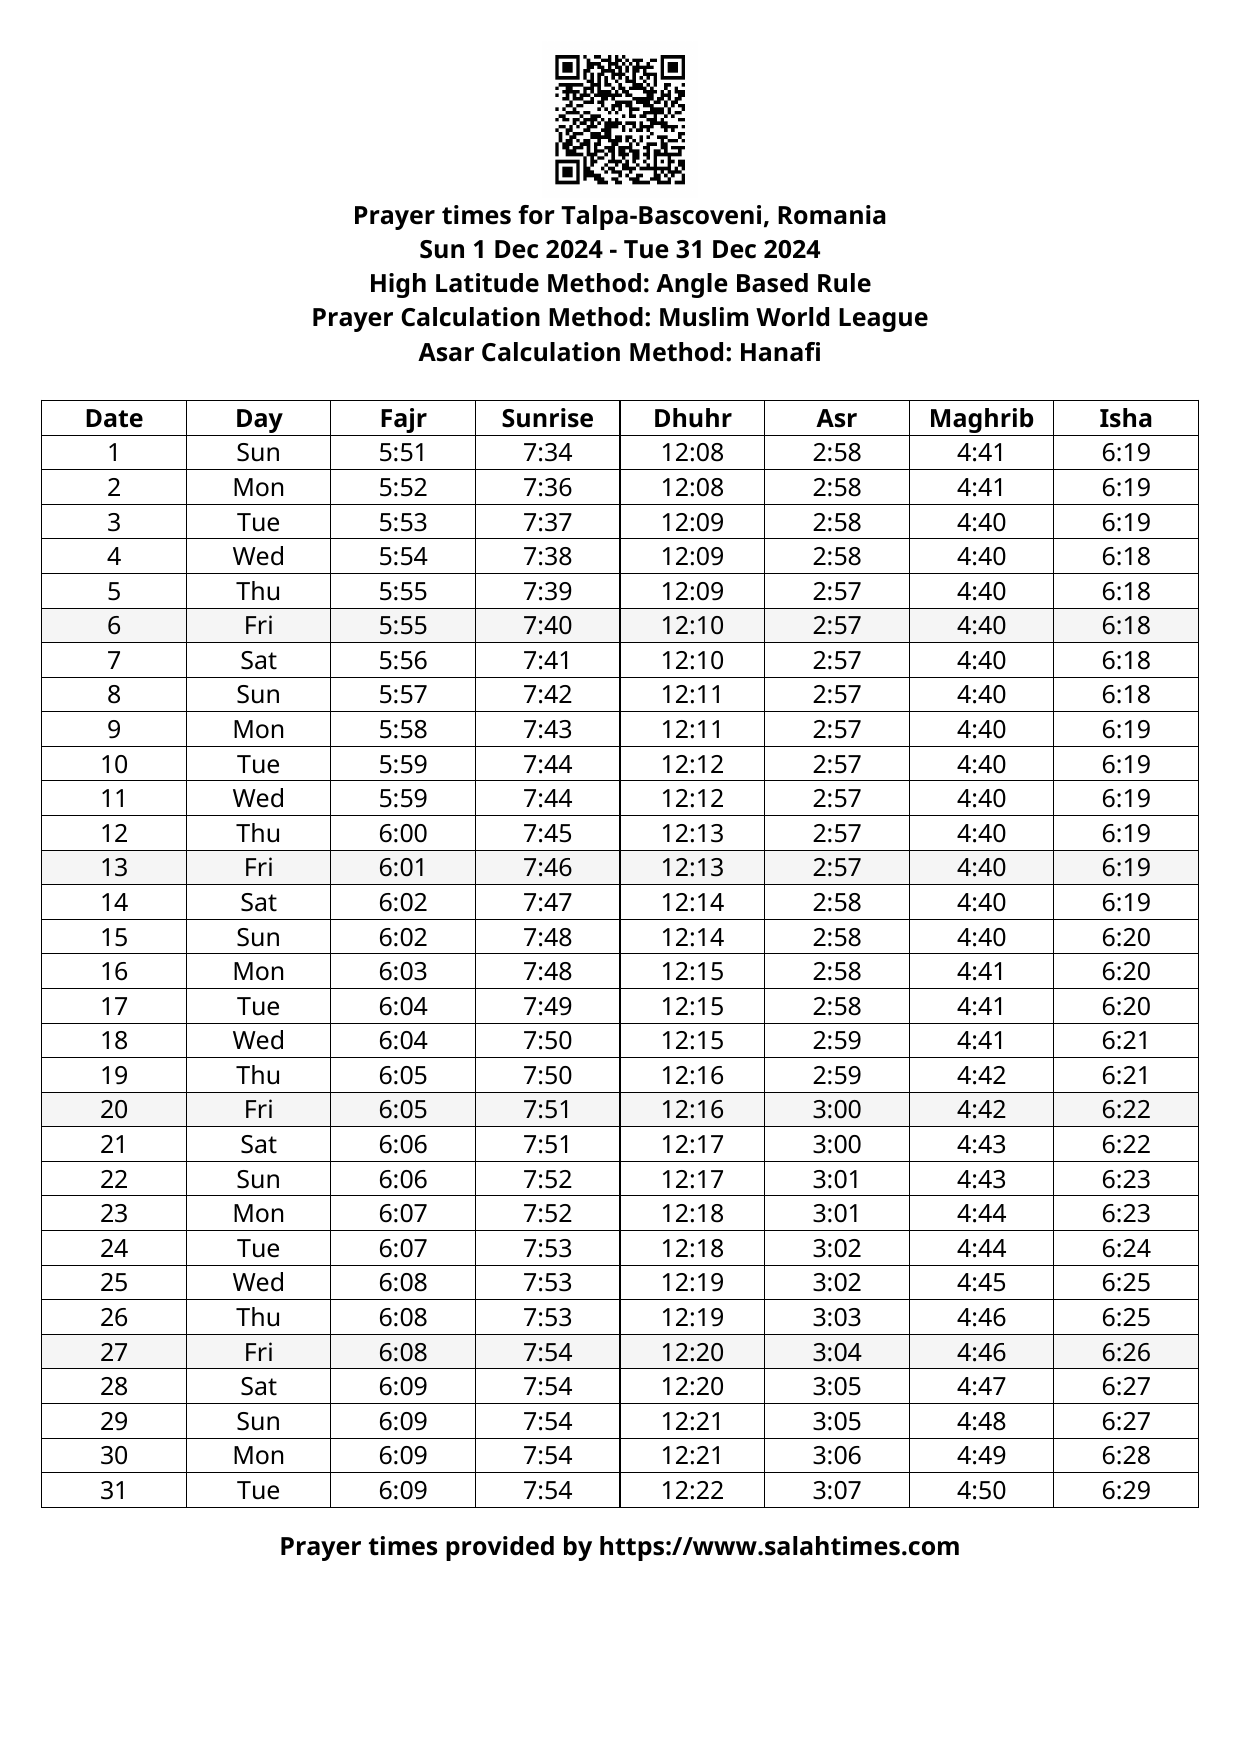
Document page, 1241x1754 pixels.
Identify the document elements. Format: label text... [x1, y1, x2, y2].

table_cell 27 [42, 1335, 186, 1368]
table_cell 12:13 [621, 851, 764, 884]
table_cell 12:14 [621, 885, 764, 919]
table_cell 4:40 [910, 781, 1053, 815]
table_cell 6:09 [331, 1369, 475, 1403]
table_cell 15 [42, 920, 186, 953]
table_cell 7:54 [476, 1369, 619, 1403]
text Prayer times provided by https://www.salahtimes.com [42, 1528, 1198, 1563]
text Sun 1 Dec 2024 - Tue 31 Dec 2024 [42, 232, 1198, 266]
table_cell 6:21 [1054, 1058, 1198, 1092]
table_cell Sat [187, 643, 330, 677]
text High Latitude Method: Angle Based Rule [42, 266, 1198, 300]
table_cell 12:08 [621, 470, 764, 504]
table_cell Fri [187, 851, 330, 884]
table_cell 6:23 [1054, 1196, 1198, 1230]
table_cell 31 [42, 1473, 186, 1507]
table_cell 6:02 [331, 885, 475, 919]
table_cell 4 [42, 539, 186, 573]
table_cell 3 [42, 505, 186, 538]
table_cell 6:05 [331, 1058, 475, 1092]
table_header Maghrib [910, 401, 1053, 434]
table_cell 7:39 [476, 574, 619, 607]
table_cell 6:18 [1054, 609, 1198, 642]
table_header Day [187, 401, 330, 434]
table_cell 5:57 [331, 678, 475, 711]
table_cell Sun [187, 920, 330, 953]
table_cell 4:50 [910, 1473, 1053, 1507]
table_cell 12:09 [621, 539, 764, 573]
table_cell Mon [187, 470, 330, 504]
table_cell 12:10 [621, 609, 764, 642]
table_cell 4:41 [910, 954, 1053, 988]
table_cell 6:19 [1054, 747, 1198, 780]
table_cell 11 [42, 781, 186, 815]
table_cell 6:19 [1054, 712, 1198, 746]
text Prayer Calculation Method: Muslim World League [42, 300, 1198, 334]
table_cell 28 [42, 1369, 186, 1403]
table_cell 2:58 [765, 470, 909, 504]
table_cell 4:40 [910, 712, 1053, 746]
table_cell 5:59 [331, 781, 475, 815]
table_cell 4:43 [910, 1127, 1053, 1161]
table_cell 12:11 [621, 678, 764, 711]
table_cell 7:44 [476, 747, 619, 780]
table_cell 2:58 [765, 954, 909, 988]
table_cell Tue [187, 989, 330, 1022]
table_cell 6:19 [1054, 505, 1198, 538]
table_cell 12:15 [621, 954, 764, 988]
table_cell 10 [42, 747, 186, 780]
table_cell 12:13 [621, 816, 764, 849]
table_cell 12:18 [621, 1196, 764, 1230]
table_cell Sun [187, 1162, 330, 1195]
table_cell 18 [42, 1024, 186, 1057]
table_cell 5:51 [331, 436, 475, 469]
table_cell 4:40 [910, 539, 1053, 573]
table_cell Fri [187, 1093, 330, 1126]
table_cell 7:51 [476, 1093, 619, 1126]
table_cell 2:58 [765, 920, 909, 953]
table_cell 2:59 [765, 1058, 909, 1092]
table_cell Thu [187, 574, 330, 607]
table_cell 2:57 [765, 851, 909, 884]
table_cell 7:43 [476, 712, 619, 746]
table_cell 7:49 [476, 989, 619, 1022]
table_cell 12:19 [621, 1300, 764, 1334]
table_header Isha [1054, 401, 1198, 434]
table_cell 12:10 [621, 643, 764, 677]
table_cell 5:59 [331, 747, 475, 780]
table_cell 6:19 [1054, 816, 1198, 849]
table_cell 6:08 [331, 1335, 475, 1368]
table_cell 6:05 [331, 1093, 475, 1126]
table_cell 6:19 [1054, 470, 1198, 504]
table_cell 7:34 [476, 436, 619, 469]
table_cell 2:57 [765, 781, 909, 815]
table_cell 2:58 [765, 885, 909, 919]
table_cell 3:01 [765, 1196, 909, 1230]
table_cell 12:16 [621, 1058, 764, 1092]
table_cell Thu [187, 1300, 330, 1334]
table_cell 2:57 [765, 609, 909, 642]
table_cell 2:57 [765, 747, 909, 780]
table_cell 7:53 [476, 1231, 619, 1264]
table_header Sunrise [476, 401, 619, 434]
table_cell 7:51 [476, 1127, 619, 1161]
table_cell 6:19 [1054, 781, 1198, 815]
table_cell 7:41 [476, 643, 619, 677]
table_cell 12:22 [621, 1473, 764, 1507]
table_header Date [42, 401, 186, 434]
table_cell 4:40 [910, 574, 1053, 607]
table_cell 7 [42, 643, 186, 677]
table_cell 6:26 [1054, 1335, 1198, 1368]
table_cell 4:41 [910, 436, 1053, 469]
table_cell 7:50 [476, 1058, 619, 1092]
table_cell 6:06 [331, 1127, 475, 1161]
table_cell 6:08 [331, 1300, 475, 1334]
table_cell 4:46 [910, 1335, 1053, 1368]
table_cell Thu [187, 816, 330, 849]
table_cell 12 [42, 816, 186, 849]
table_cell 5:52 [331, 470, 475, 504]
table_cell 7:48 [476, 954, 619, 988]
table_cell 5:55 [331, 609, 475, 642]
table_cell 5:55 [331, 574, 475, 607]
table_cell Fri [187, 609, 330, 642]
table_cell 5 [42, 574, 186, 607]
table_cell 21 [42, 1127, 186, 1161]
table_cell 6:19 [1054, 851, 1198, 884]
table_cell 12:18 [621, 1231, 764, 1264]
table_cell 3:00 [765, 1093, 909, 1126]
table_cell 4:49 [910, 1439, 1053, 1472]
table_cell Wed [187, 1266, 330, 1299]
table_cell 4:48 [910, 1404, 1053, 1437]
table_cell 4:40 [910, 885, 1053, 919]
table_cell 12:17 [621, 1162, 764, 1195]
table_cell 7:44 [476, 781, 619, 815]
table_cell 12:12 [621, 747, 764, 780]
table_cell 7:50 [476, 1024, 619, 1057]
table_cell Mon [187, 712, 330, 746]
table_cell Wed [187, 539, 330, 573]
table_cell Sat [187, 885, 330, 919]
table_cell 7:52 [476, 1196, 619, 1230]
table_cell 12:19 [621, 1266, 764, 1299]
table_cell 6:29 [1054, 1473, 1198, 1507]
table_cell 6:28 [1054, 1439, 1198, 1472]
text Asar Calculation Method: Hanafi [42, 334, 1198, 368]
table_cell 4:43 [910, 1162, 1053, 1195]
table_cell 3:02 [765, 1231, 909, 1264]
picture [542, 41, 699, 198]
table_cell 25 [42, 1266, 186, 1299]
table_cell 6:06 [331, 1162, 475, 1195]
table_cell 2:59 [765, 1024, 909, 1057]
table_cell Mon [187, 1196, 330, 1230]
table_cell 6:09 [331, 1404, 475, 1437]
table_cell 3:03 [765, 1300, 909, 1334]
table_cell Tue [187, 1231, 330, 1264]
table_cell Sun [187, 1404, 330, 1437]
table_cell 2:58 [765, 505, 909, 538]
table_cell 2:58 [765, 989, 909, 1022]
table_cell 9 [42, 712, 186, 746]
table_cell 7:36 [476, 470, 619, 504]
table_cell 6:27 [1054, 1404, 1198, 1437]
table_cell 12:17 [621, 1127, 764, 1161]
table_cell 4:41 [910, 470, 1053, 504]
table_cell Sat [187, 1369, 330, 1403]
table_cell 12:20 [621, 1369, 764, 1403]
table_cell 2:57 [765, 574, 909, 607]
table_cell 4:44 [910, 1196, 1053, 1230]
table_cell 6:20 [1054, 954, 1198, 988]
table_cell 4:41 [910, 1024, 1053, 1057]
table_header Asr [765, 401, 909, 434]
table_cell 5:56 [331, 643, 475, 677]
table_cell 12:15 [621, 1024, 764, 1057]
table_cell 6 [42, 609, 186, 642]
table_cell 7:45 [476, 816, 619, 849]
table_cell 12:21 [621, 1404, 764, 1437]
table_cell 30 [42, 1439, 186, 1472]
table_cell 3:07 [765, 1473, 909, 1507]
table_cell 2:57 [765, 712, 909, 746]
table_cell 6:21 [1054, 1024, 1198, 1057]
table_cell 7:53 [476, 1266, 619, 1299]
table_cell 4:45 [910, 1266, 1053, 1299]
table_cell 2:58 [765, 539, 909, 573]
table_cell 5:54 [331, 539, 475, 573]
table_cell 6:03 [331, 954, 475, 988]
table_cell 2:58 [765, 436, 909, 469]
table_cell 6:18 [1054, 574, 1198, 607]
table_cell 3:06 [765, 1439, 909, 1472]
table_cell 12:21 [621, 1439, 764, 1472]
table_cell 7:42 [476, 678, 619, 711]
table_cell 6:19 [1054, 885, 1198, 919]
table_header Fajr [331, 401, 475, 434]
table_cell 6:08 [331, 1266, 475, 1299]
table_cell 6:20 [1054, 920, 1198, 953]
table_cell Tue [187, 1473, 330, 1507]
table_cell 6:09 [331, 1439, 475, 1472]
table_cell 6:18 [1054, 678, 1198, 711]
table_cell Mon [187, 954, 330, 988]
table_cell 2:57 [765, 816, 909, 849]
table_cell 6:04 [331, 1024, 475, 1057]
table_cell 4:41 [910, 989, 1053, 1022]
table_cell 12:09 [621, 505, 764, 538]
table_cell 7:54 [476, 1439, 619, 1472]
table_cell 12:15 [621, 989, 764, 1022]
table_cell 6:25 [1054, 1266, 1198, 1299]
text Prayer times for Talpa-Bascoveni, Romania [42, 198, 1198, 232]
table_cell 5:53 [331, 505, 475, 538]
table_cell 12:14 [621, 920, 764, 953]
table_cell 2 [42, 470, 186, 504]
table_cell 2:57 [765, 678, 909, 711]
table_cell 6:07 [331, 1196, 475, 1230]
table_cell 12:11 [621, 712, 764, 746]
table_cell 6:19 [1054, 436, 1198, 469]
table_cell 4:40 [910, 851, 1053, 884]
table_cell 4:40 [910, 920, 1053, 953]
table_cell 4:40 [910, 816, 1053, 849]
table_cell 22 [42, 1162, 186, 1195]
table_cell 12:08 [621, 436, 764, 469]
table_cell 7:48 [476, 920, 619, 953]
table_cell 6:22 [1054, 1127, 1198, 1161]
table_cell 4:47 [910, 1369, 1053, 1403]
table_cell 19 [42, 1058, 186, 1092]
table_cell 3:05 [765, 1404, 909, 1437]
table_cell 7:53 [476, 1300, 619, 1334]
table_cell 17 [42, 989, 186, 1022]
table_cell 2:57 [765, 643, 909, 677]
table_cell 8 [42, 678, 186, 711]
table_cell 7:46 [476, 851, 619, 884]
table_cell 6:07 [331, 1231, 475, 1264]
table_cell 6:01 [331, 851, 475, 884]
table_cell 3:02 [765, 1266, 909, 1299]
table_cell 4:40 [910, 747, 1053, 780]
table_cell 12:09 [621, 574, 764, 607]
table_cell 7:54 [476, 1335, 619, 1368]
table_cell 20 [42, 1093, 186, 1126]
table_cell 4:40 [910, 643, 1053, 677]
table_cell 6:25 [1054, 1300, 1198, 1334]
table_cell 6:27 [1054, 1369, 1198, 1403]
table_cell 4:40 [910, 609, 1053, 642]
table_cell 7:47 [476, 885, 619, 919]
table_cell 6:20 [1054, 989, 1198, 1022]
table_cell 6:23 [1054, 1162, 1198, 1195]
table_cell 1 [42, 436, 186, 469]
table_cell Wed [187, 1024, 330, 1057]
table_cell 12:16 [621, 1093, 764, 1126]
table_cell 3:01 [765, 1162, 909, 1195]
table_cell 29 [42, 1404, 186, 1437]
table_cell 6:24 [1054, 1231, 1198, 1264]
table_cell 7:54 [476, 1473, 619, 1507]
table_cell 4:42 [910, 1058, 1053, 1092]
table_header Dhuhr [621, 401, 764, 434]
table_cell 6:22 [1054, 1093, 1198, 1126]
table_cell 4:42 [910, 1093, 1053, 1126]
table_cell Sun [187, 678, 330, 711]
table_cell 3:04 [765, 1335, 909, 1368]
table_cell 6:18 [1054, 539, 1198, 573]
table_cell 7:38 [476, 539, 619, 573]
table_cell 7:54 [476, 1404, 619, 1437]
table_cell Mon [187, 1439, 330, 1472]
table_cell 4:40 [910, 505, 1053, 538]
table_cell Wed [187, 781, 330, 815]
table_cell 6:02 [331, 920, 475, 953]
table_cell 6:04 [331, 989, 475, 1022]
table_cell 26 [42, 1300, 186, 1334]
table_cell 4:46 [910, 1300, 1053, 1334]
table_cell Fri [187, 1335, 330, 1368]
table_cell 14 [42, 885, 186, 919]
table_cell Thu [187, 1058, 330, 1092]
table_cell 7:37 [476, 505, 619, 538]
table_cell 16 [42, 954, 186, 988]
table_cell Tue [187, 505, 330, 538]
table_cell 24 [42, 1231, 186, 1264]
table_cell 13 [42, 851, 186, 884]
table_cell 4:44 [910, 1231, 1053, 1264]
table_cell Tue [187, 747, 330, 780]
table_cell 6:00 [331, 816, 475, 849]
table_cell 4:40 [910, 678, 1053, 711]
table_cell Sun [187, 436, 330, 469]
table_cell 12:12 [621, 781, 764, 815]
table_cell 7:40 [476, 609, 619, 642]
table_cell 3:05 [765, 1369, 909, 1403]
table_cell 6:18 [1054, 643, 1198, 677]
table_cell 6:09 [331, 1473, 475, 1507]
table_cell 3:00 [765, 1127, 909, 1161]
table_cell 12:20 [621, 1335, 764, 1368]
table_cell Sat [187, 1127, 330, 1161]
table_cell 7:52 [476, 1162, 619, 1195]
table_cell 5:58 [331, 712, 475, 746]
table_cell 23 [42, 1196, 186, 1230]
